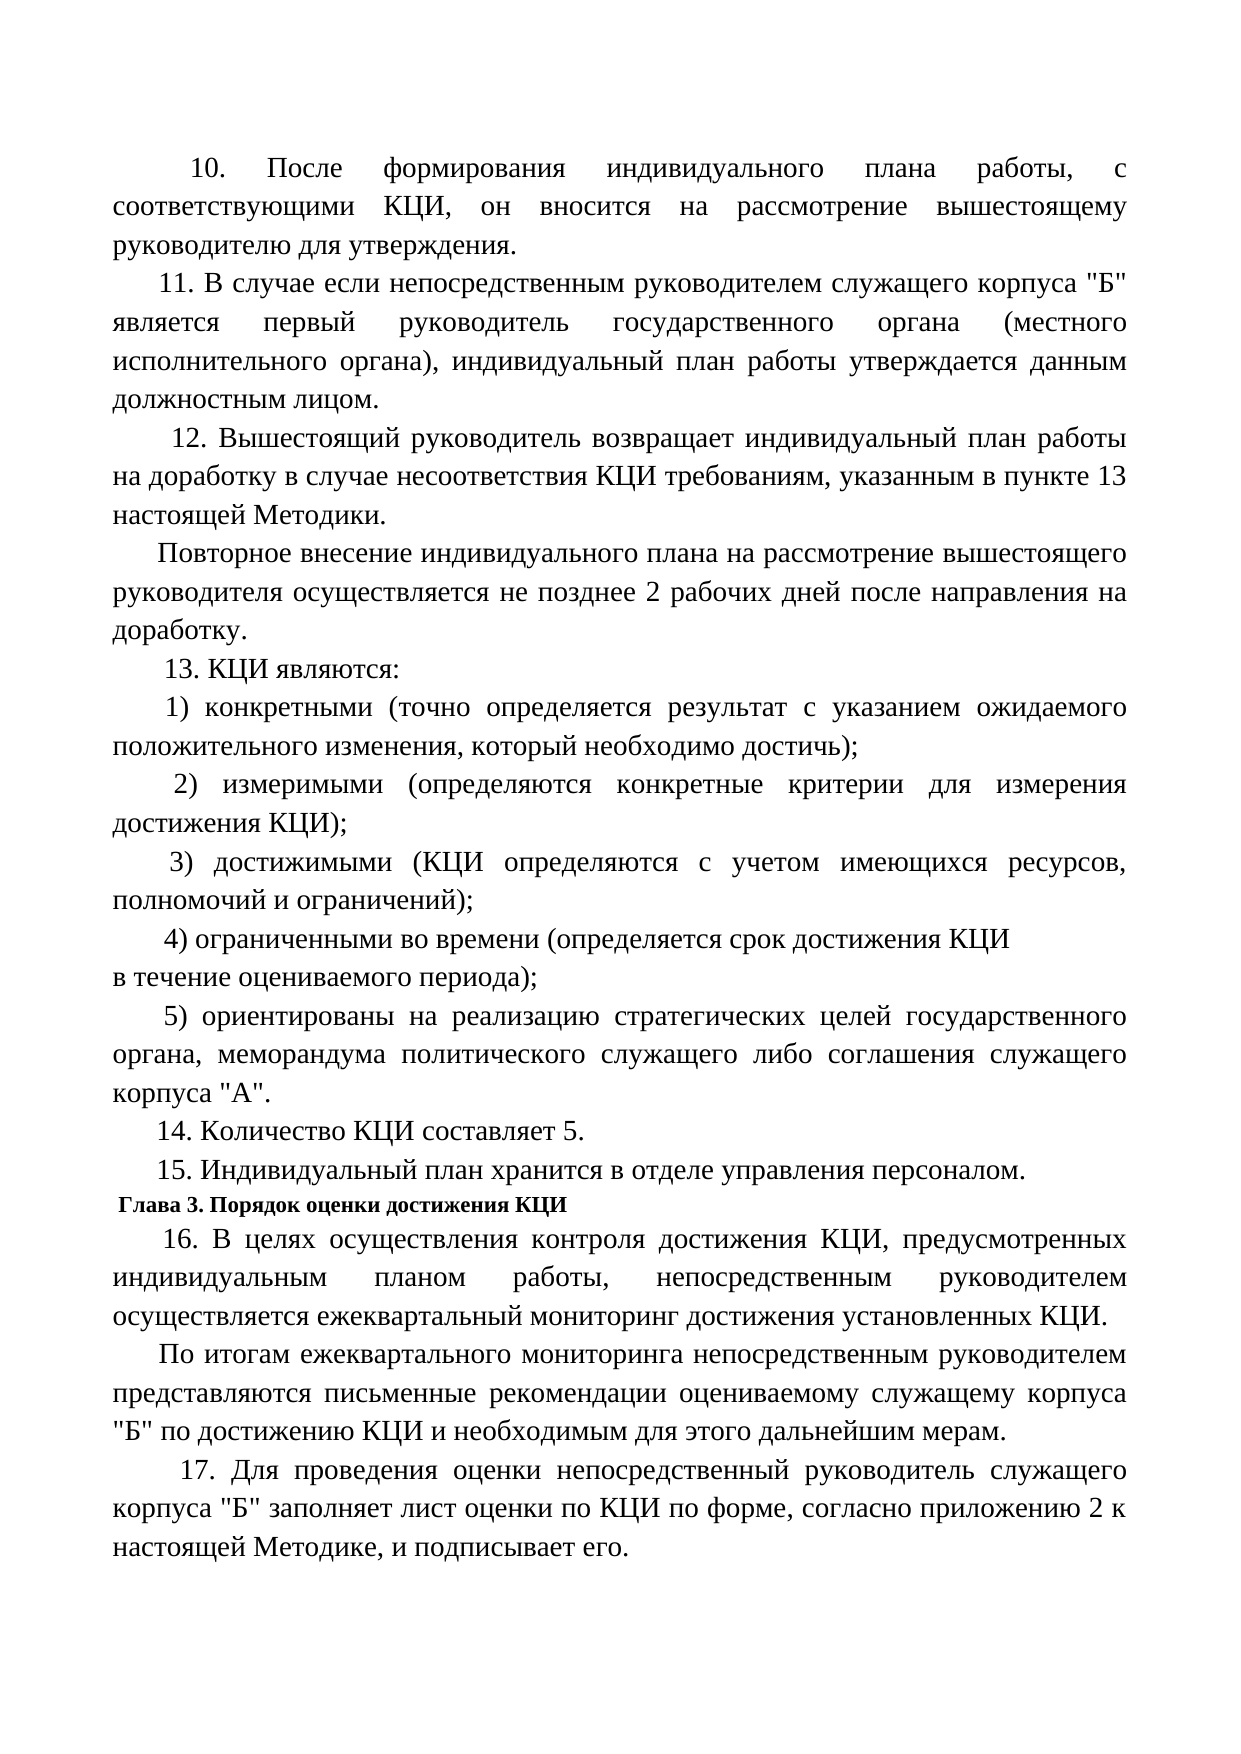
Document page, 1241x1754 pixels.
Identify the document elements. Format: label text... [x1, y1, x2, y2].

text По итогам ежеквартального мониторинга непосредственным руководителем представляются письменные рекомендации оцениваемому служащему корпуса "Б" по достижению КЦИ и необходимым для этого дальнейшим мерам. [112, 1336, 1128, 1447]
text 12. Вышестоящий руководитель возвращает индивидуальный план работы на доработку в случае несоответствия КЦИ требованиям, указанным в пункте 13 настоящей Методики. [112, 420, 1128, 530]
text 16. В целях осуществления контроля достижения КЦИ, предусмотренных индивидуальным планом работы, непосредственным руководителем осуществляется ежеквартальный мониторинг достижения установленных КЦИ. [112, 1221, 1128, 1331]
text 1) конкретными (точно определяется результат с указанием ожидаемого положительного изменения, который необходимо достичь); [112, 689, 1128, 762]
text 15. Индивидуальный план хранится в отделе управления персоналом. [112, 1152, 1128, 1186]
text Глава 3. Порядок оценки достижения КЦИ [112, 1191, 1128, 1217]
text в течение оцениваемого периода); [112, 959, 1128, 993]
text 11. В случае если непосредственным руководителем служащего корпуса "Б" является первый руководитель государственного органа (местного исполнительного органа), индивидуальный план работы утверждается данным должностным лицом. [112, 266, 1128, 415]
text 13. КЦИ являются: [112, 651, 1128, 684]
text 3) достижимыми (КЦИ определяются с учетом имеющихся ресурсов, полномочий и ограничений); [112, 844, 1128, 916]
text 10. После формирования индивидуального плана работы, с соответствующими КЦИ, он вносится на рассмотрение вышестоящему руководителю для утверждения. [112, 150, 1128, 261]
text 17. Для проведения оценки непосредственный руководитель служащего корпуса "Б" заполняет лист оценки по КЦИ по форме, согласно приложению 2 к настоящей Методике, и подписывает его. [112, 1452, 1128, 1563]
text 5) ориентированы на реализацию стратегических целей государственного органа, меморандума политического служащего либо соглашения служащего корпуса "А". [112, 998, 1128, 1108]
text Повторное внесение индивидуального плана на рассмотрение вышестоящего руководителя осуществляется не позднее 2 рабочих дней после направления на доработку. [112, 535, 1128, 646]
text 2) измеримыми (определяются конкретные критерии для измерения достижения КЦИ); [112, 767, 1128, 839]
text 4) ограниченными во времени (определяется срок достижения КЦИ [112, 921, 1128, 954]
text 14. Количество КЦИ составляет 5. [112, 1113, 1128, 1147]
